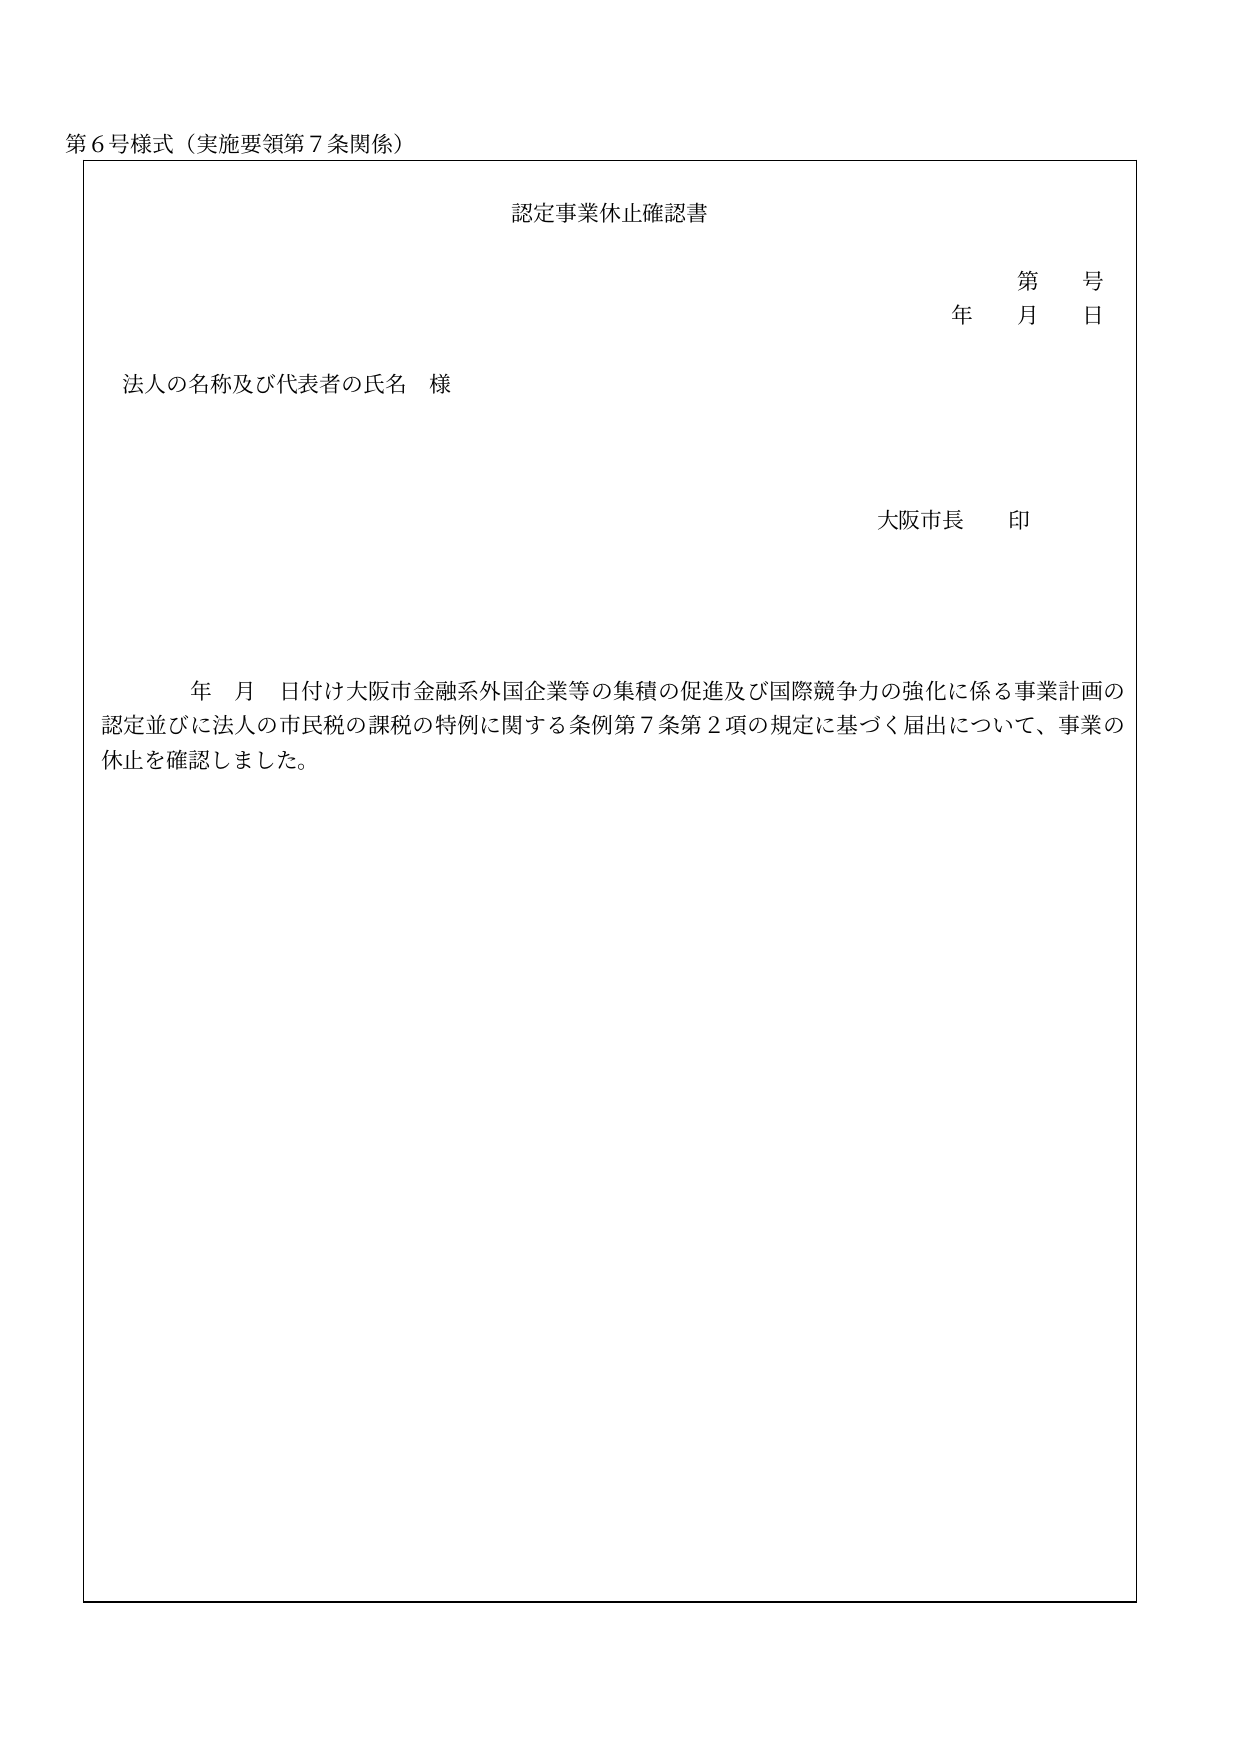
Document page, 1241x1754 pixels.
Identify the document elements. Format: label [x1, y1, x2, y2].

table_header [84, 161, 1136, 1601]
